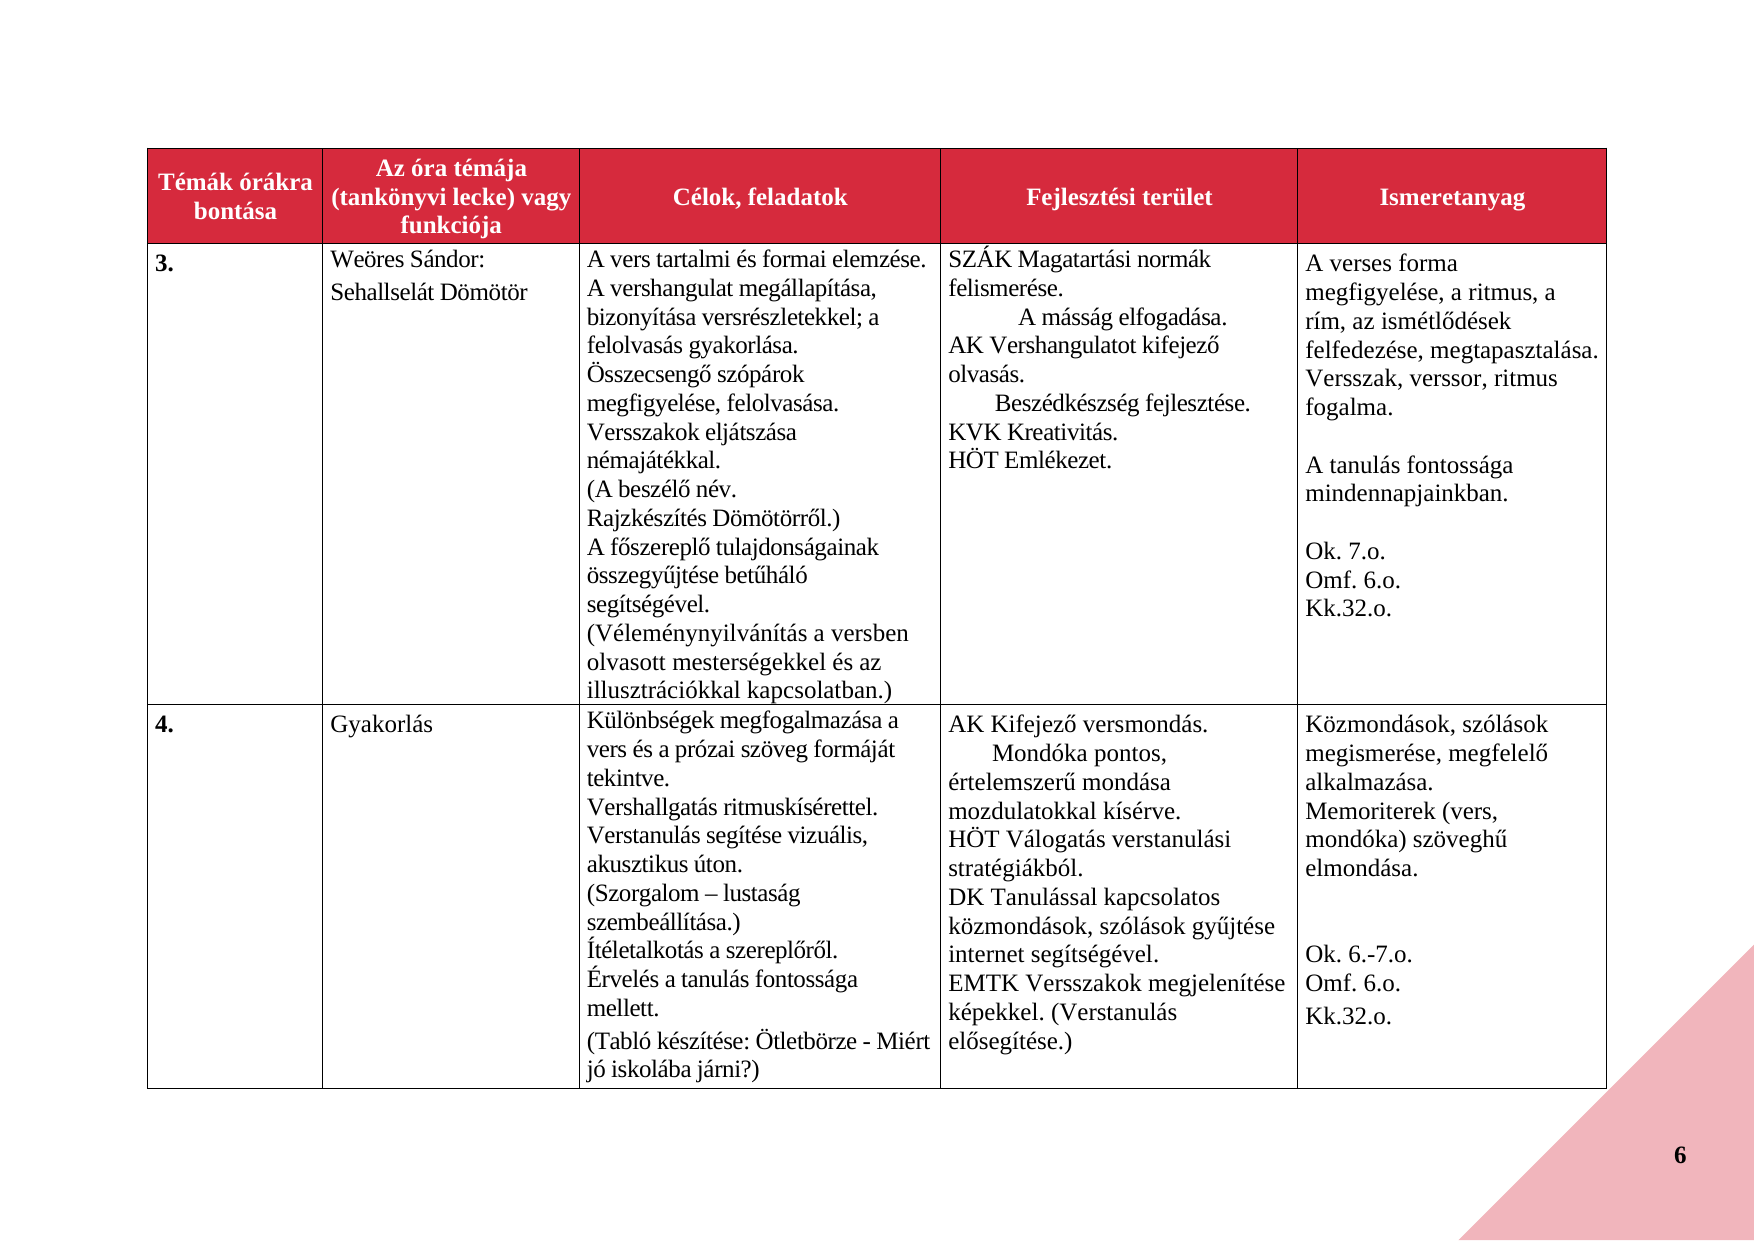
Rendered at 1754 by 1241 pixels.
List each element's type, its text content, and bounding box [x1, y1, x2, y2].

table_cell A verses forma megfigyelése, a ritmus, a rím, az ismétlődések felfedezése, megtapasztalása. Versszak, verssor, ritmus fogalma. A tanulás fontossága mindennapjainkban. Ok. 7.o. Omf. 6.o. Kk.32.o. [1298, 244, 1606, 704]
table_cell Gyakorlás [323, 705, 579, 1087]
table_cell A vers tartalmi és formai elemzése. A vershangulat megállapítása, bizonyítása versrészletekkel; a felolvasás gyakorlása. Összecsengő szópárok megfigyelése, felolvasása. Versszakok eljátszása némajátékkal. (A beszélő név. Rajzkészítés Dömötörről.) A főszereplő tulajdonságainak összegyűjtése betűháló segítségével. (Véleménynyilvánítás a versben olvasott mesterségekkel és az illusztrációkkal kapcsolatban.) [580, 244, 940, 704]
table_header Ismeretanyag [1298, 149, 1606, 243]
table_header Témák órákra bontása [148, 149, 322, 243]
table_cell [941, 705, 1297, 1087]
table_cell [580, 705, 940, 1087]
table_cell SZÁK Magatartási normák felismerése. A másság elfogadása. AK Vershangulatot kifejező olvasás. Beszédkészség fejlesztése. KVK Kreativitás. HÖT Emlékezet. [941, 244, 1297, 704]
table_cell 3. [148, 244, 322, 704]
table_cell Weöres Sándor: Sehallselát Dömötör [323, 244, 579, 704]
table_cell 4. [148, 705, 322, 1087]
table_header Célok, feladatok [580, 149, 940, 243]
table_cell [1298, 705, 1606, 1087]
table_header Fejlesztési terület [941, 149, 1297, 243]
table_header Az óra témája (tankönyvi lecke) vagy funkciója [323, 149, 579, 243]
